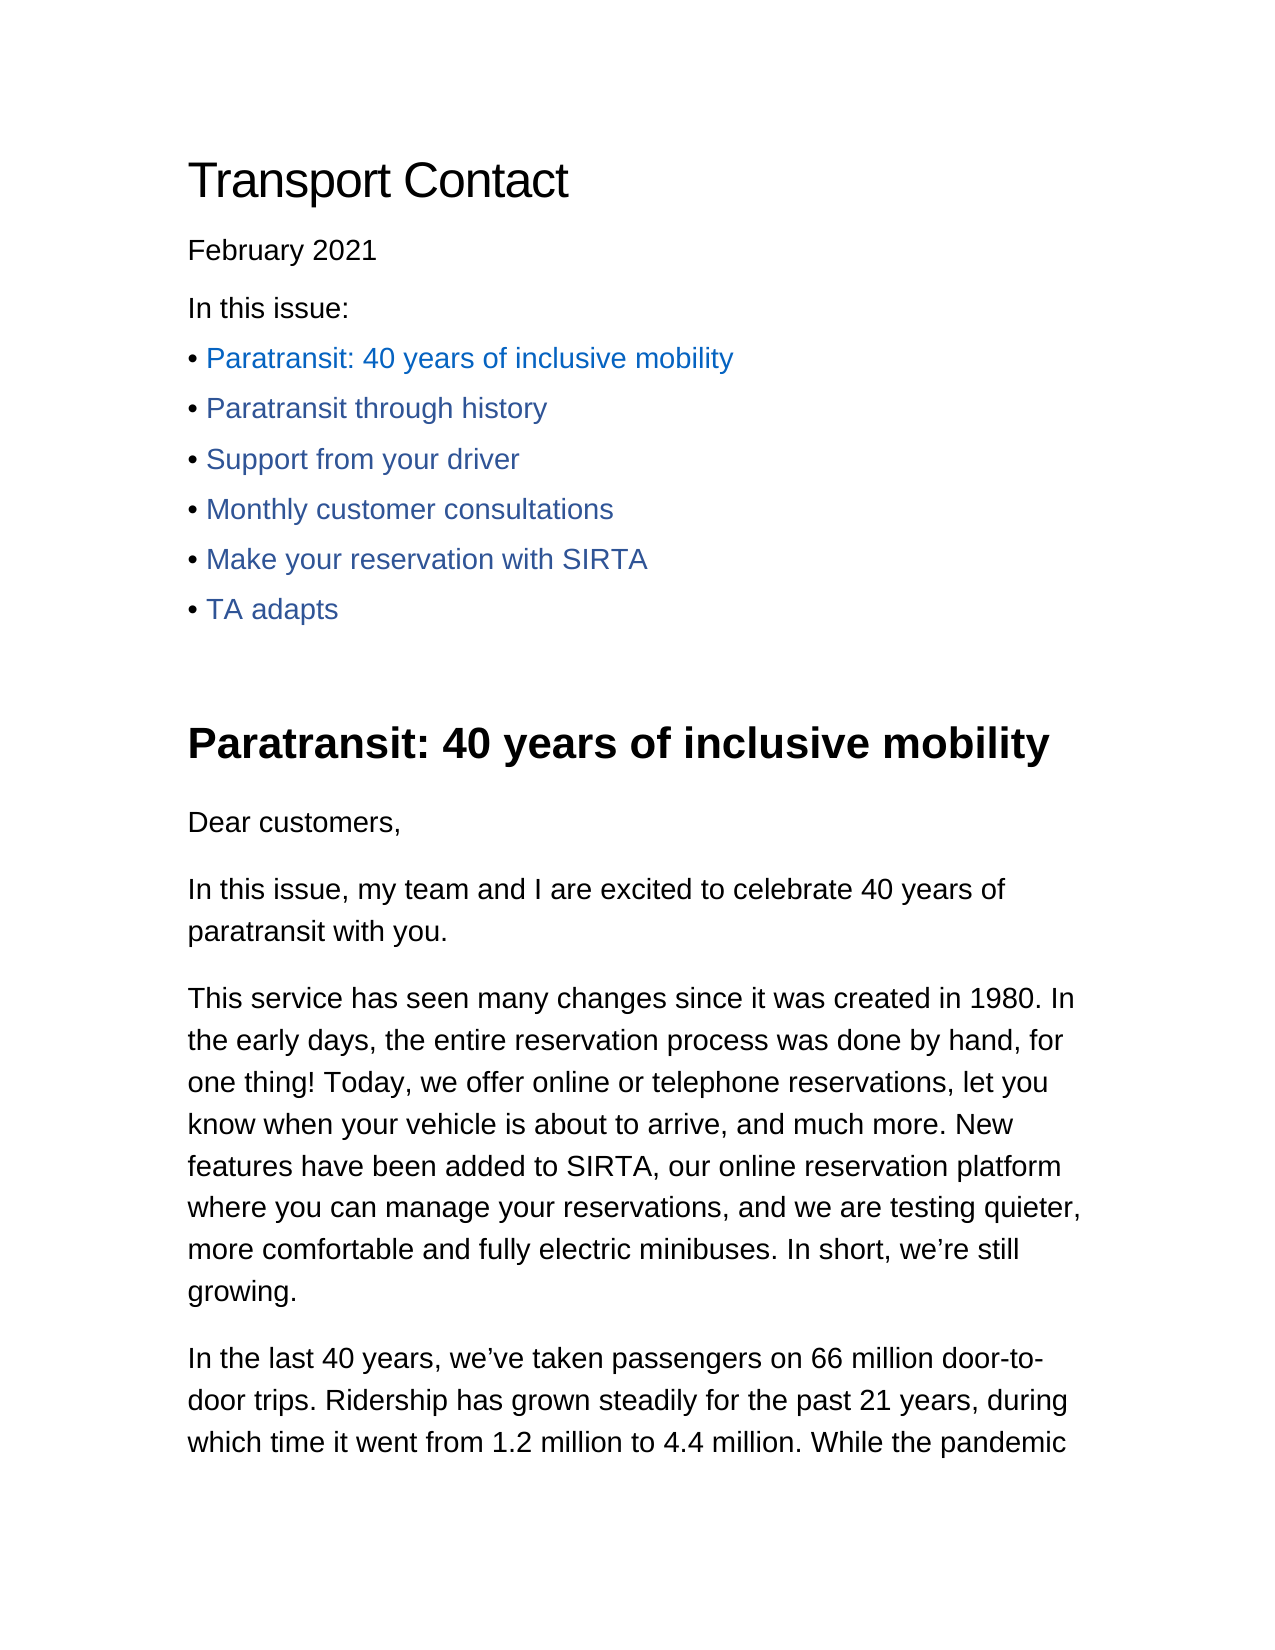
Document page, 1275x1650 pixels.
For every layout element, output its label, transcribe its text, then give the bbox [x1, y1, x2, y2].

text In this issue, my team and I are excited to celebrate 40 years of paratransit with you. [187, 872, 1087, 948]
subtitle • TA adapts [187, 592, 1087, 626]
subtitle • Monthly customer consultations [187, 492, 1087, 525]
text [187, 1341, 1087, 1458]
subtitle • Support from your driver [187, 442, 1087, 475]
subtitle Paratransit: 40 years of inclusive mobility [187, 718, 1087, 768]
subtitle • Make your reservation with SIRTA [187, 542, 1087, 576]
subtitle • Paratransit: 40 years of inclusive mobility [187, 341, 1087, 375]
text This service has seen many changes since it was created in 1980. In the early days, the entire reservation process was done by hand, for one thing! Today, we offer online or telephone reservations, let you know when your vehicle is about to arrive, and much more. New features have been added to SIRTA, our online reservation platform where you can manage your reservations, and we are testing quieter, more comfortable and fully electric minibuses. In short, we’re still growing. [187, 981, 1087, 1308]
text February 2021 [187, 232, 1087, 266]
subtitle In this issue: [187, 291, 1087, 324]
text Dear customers, [187, 806, 1087, 839]
subtitle • Paratransit through history [187, 391, 1087, 425]
title Transport Contact [187, 150, 1087, 207]
